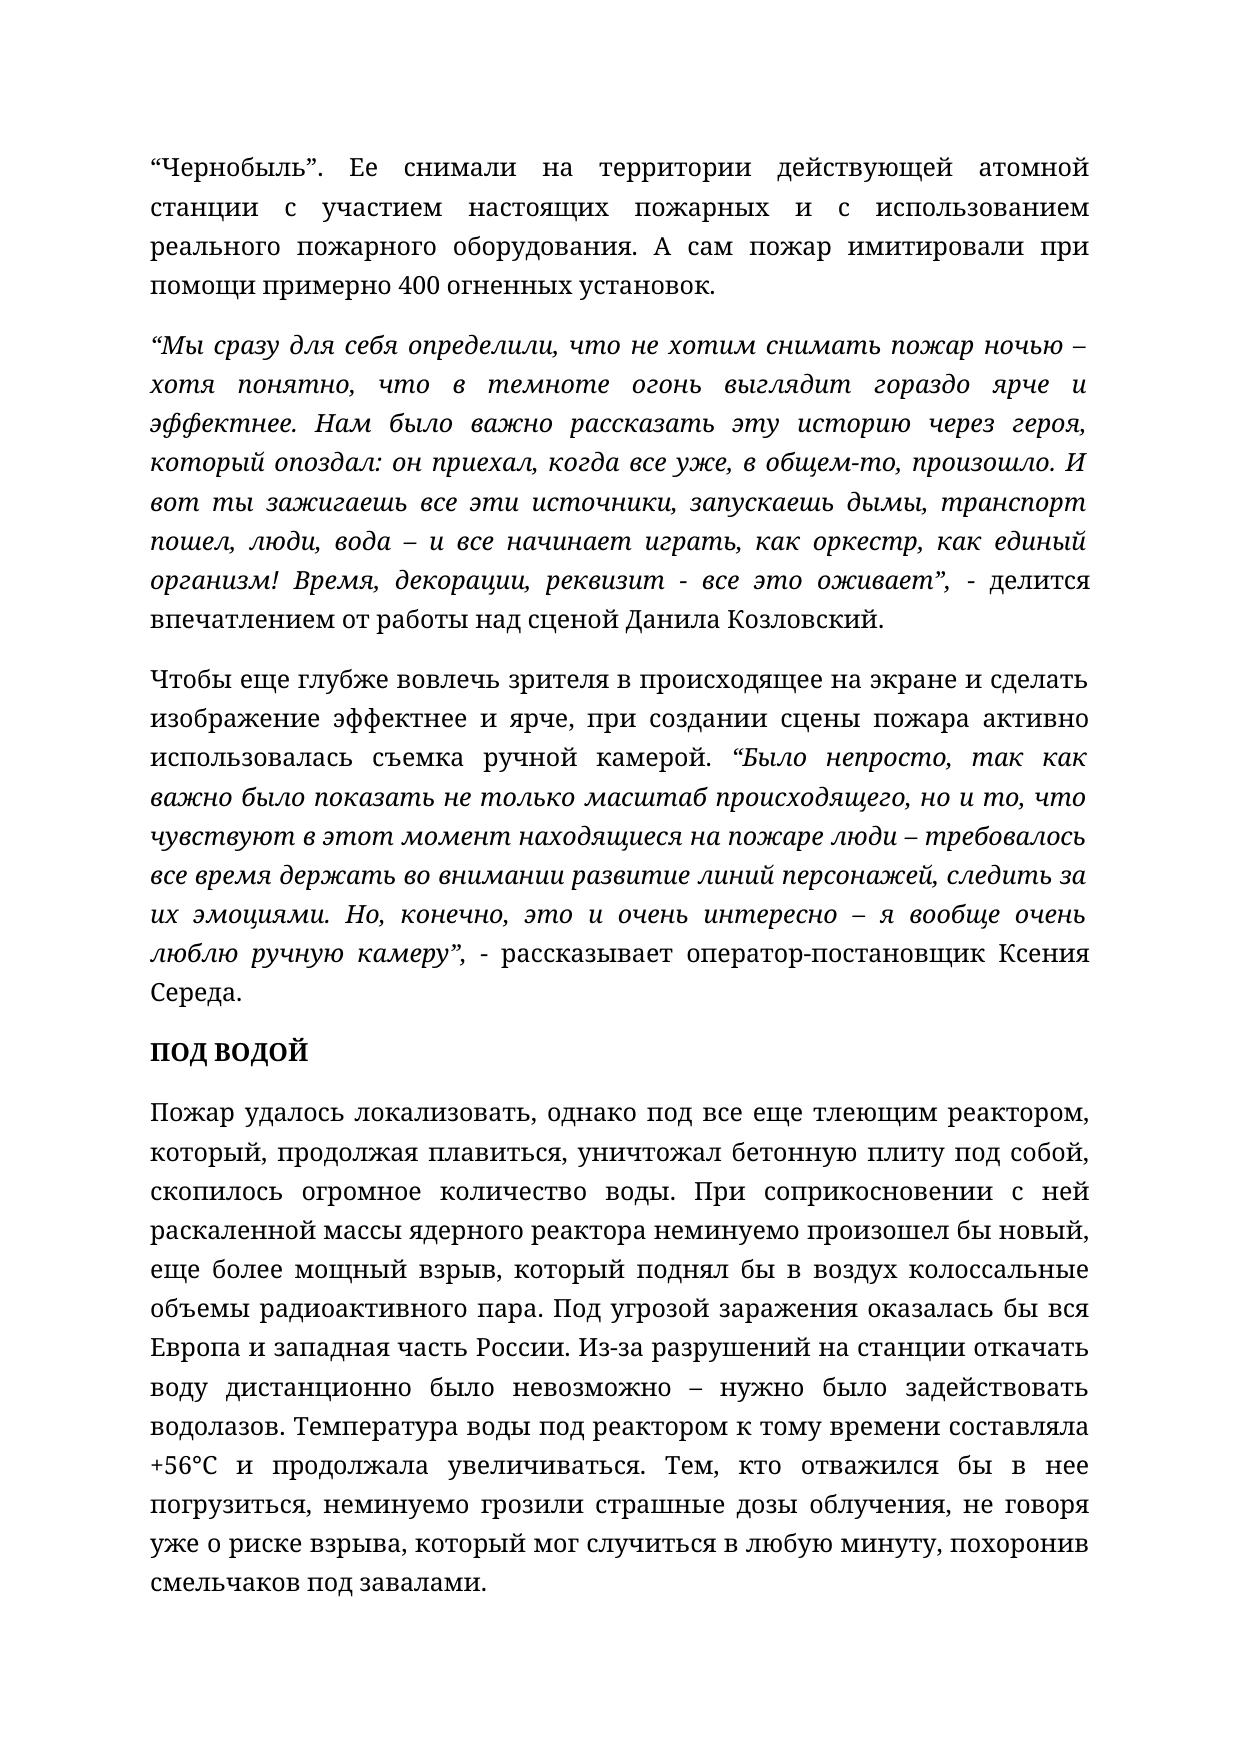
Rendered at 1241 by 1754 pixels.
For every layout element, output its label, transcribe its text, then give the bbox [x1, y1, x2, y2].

text ПОД ВОДОЙ [150, 1035, 1090, 1069]
text Чтобы еще глубже вовлечь зрителя в происходящее на экране и сделать изображение эффектнее и ярче, при создании сцены пожара активно использовалась съемка ручной камерой. “Было непросто, так как важно было показать не только масштаб происходящего, но и то, что чувствуют в этот момент находящиеся на пожаре люди – требовалось все время держать во внимании развитие линий персонажей, следить за их эмоциями. Но, конечно, это и очень интересно – я вообще очень люблю ручную камеру”, - рассказывает оператор-постановщик Ксения Середа. [150, 662, 1090, 1009]
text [150, 150, 1090, 302]
text Пожар удалось локализовать, однако под все еще тлеющим реактором, который, продолжая плавиться, уничтожал бетонную плиту под собой, скопилось огромное количество воды. При соприкосновении с ней раскаленной массы ядерного реактора неминуемо произошел бы новый, еще более мощный взрыв, который поднял бы в воздух колоссальные объемы радиоактивного пара. Под угрозой заражения оказалась бы вся Европа и западная часть России. Из-за разрушений на станции откачать воду дистанционно было невозможно – нужно было задействовать водолазов. Температура воды под реактором к тому времени составляла +56°C и продолжала увеличиваться. Тем, кто отважился бы в нее погрузиться, неминуемо грозили страшные дозы облучения, не говоря уже о риске взрыва, который мог случиться в любую минуту, похоронив смельчаков под завалами. [150, 1095, 1090, 1599]
text “Мы сразу для себя определили, что не хотим снимать пожар ночью – хотя понятно, что в темноте огонь выглядит гораздо ярче и эффектнее. Нам было важно рассказать эту историю через героя, который опоздал: он приехал, когда все уже, в общем-то, произошло. И вот ты зажигаешь все эти источники, запускаешь дымы, транспорт пошел, люди, вода – и все начинает играть, как оркестр, как единый организм! Время, декорации, реквизит - все это оживает”, - делится впечатлением от работы над сценой Данила Козловский. [150, 327, 1090, 636]
